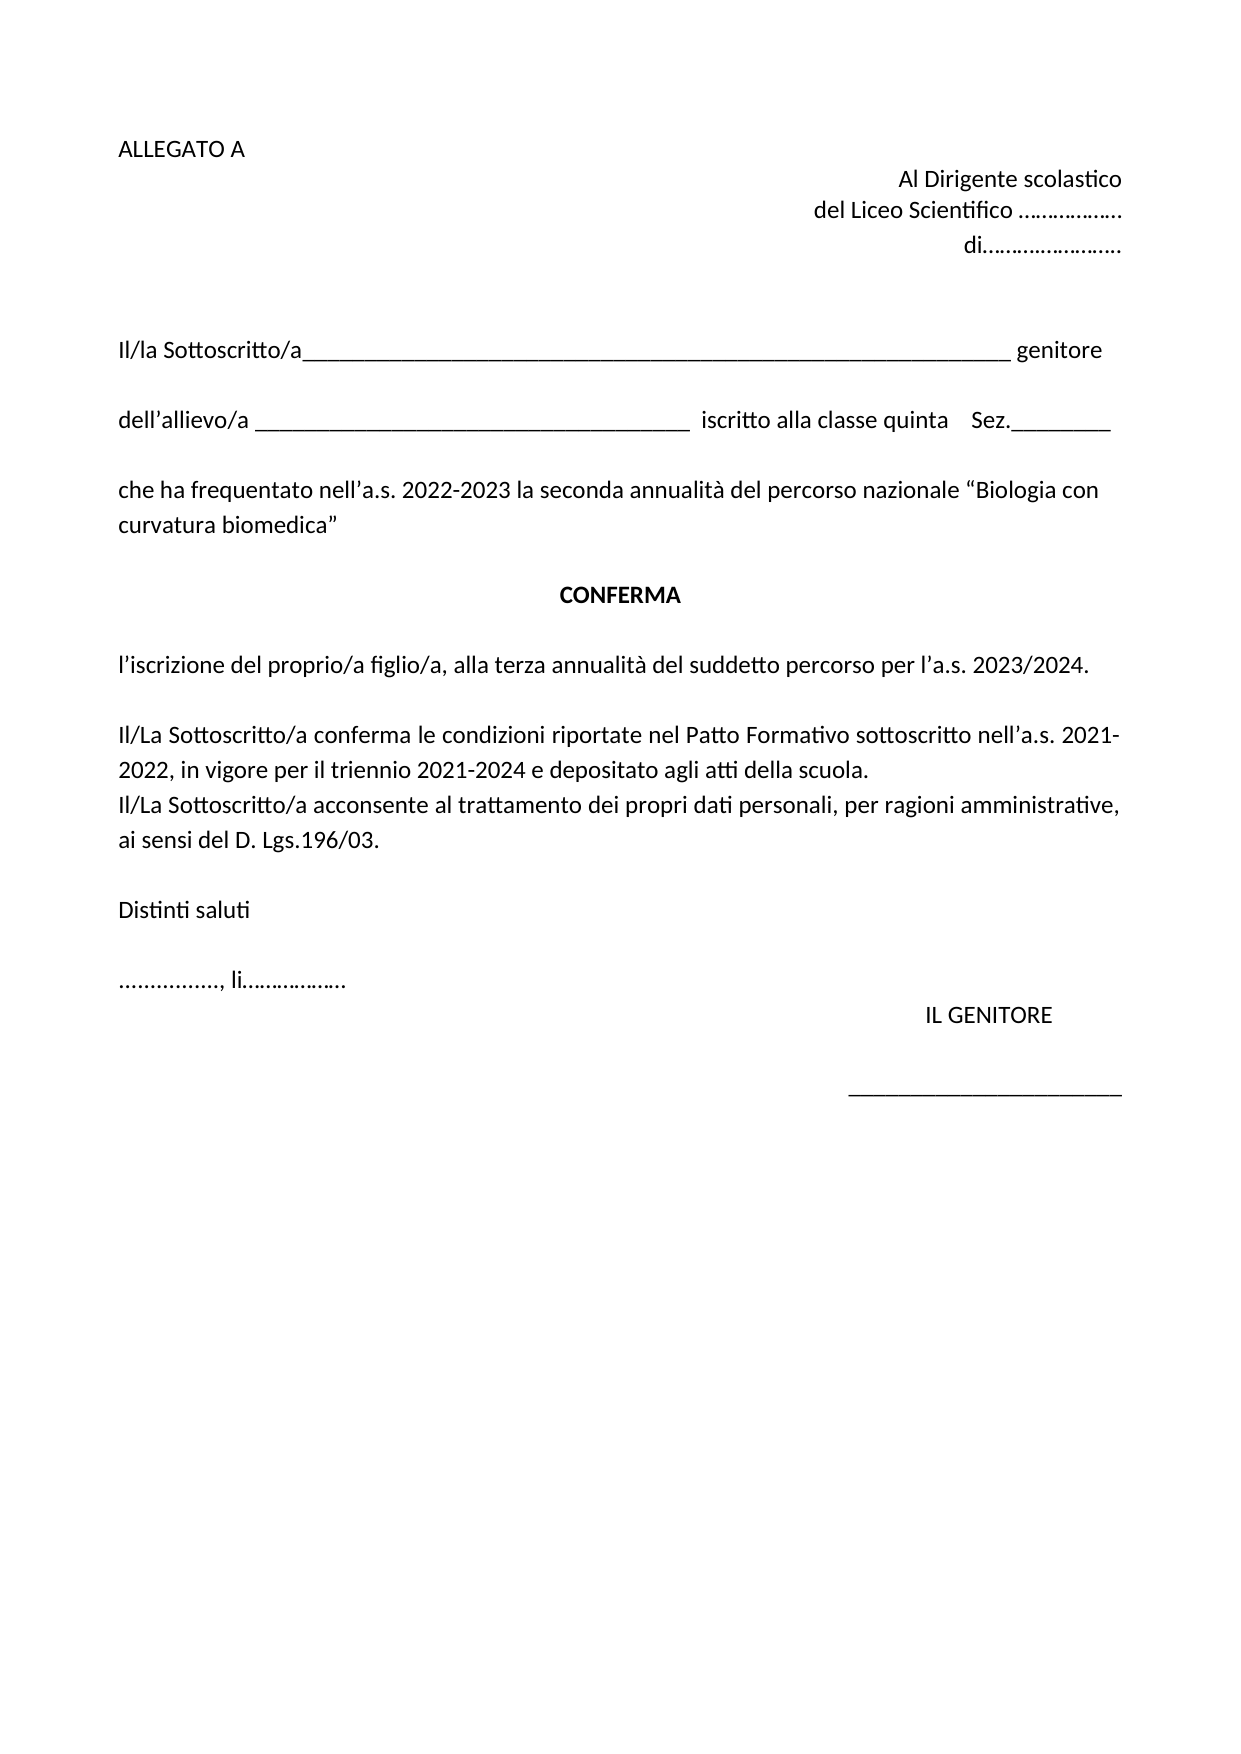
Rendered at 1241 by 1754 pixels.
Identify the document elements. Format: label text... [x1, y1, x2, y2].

text Il/la Sottoscritto/a_________________________________________________________ genitore [118, 334, 1122, 364]
text ALLEGATO A [118, 133, 1122, 163]
text ................, li……………… [118, 964, 1122, 994]
text l’iscrizione del proprio/a figlio/a, alla terza annualità del suddetto percorso per l’a.s. 2023/2024. [118, 649, 1122, 679]
text Al Dirigente scolastico [118, 163, 1122, 194]
text che ha frequentato nell’a.s. 2022-2023 la seconda annualità del percorso nazionale “Biologia con curvatura biomedica” [118, 474, 1122, 539]
text Il/La Sottoscritto/a conferma le condizioni riportate nel Patto Formativo sottoscritto nell’a.s. 2021-2022, in vigore per il triennio 2021-2024 e depositato agli atti della scuola. [118, 719, 1122, 784]
text di……….………….. [118, 229, 1122, 259]
text Il/La Sottoscritto/a acconsente al trattamento dei propri dati personali, per ragioni amministrative, ai sensi del D. Lgs.196/03. [118, 789, 1122, 854]
text IL GENITORE [782, 999, 1122, 1029]
text del Liceo Scientifico ……………… [118, 194, 1122, 224]
text dell’allievo/a ___________________________________ iscritto alla classe quinta Sez.________ [118, 404, 1122, 434]
text Distinti saluti [118, 894, 1122, 924]
text ______________________ [118, 1069, 1122, 1099]
text CONFERMA [118, 579, 1122, 609]
